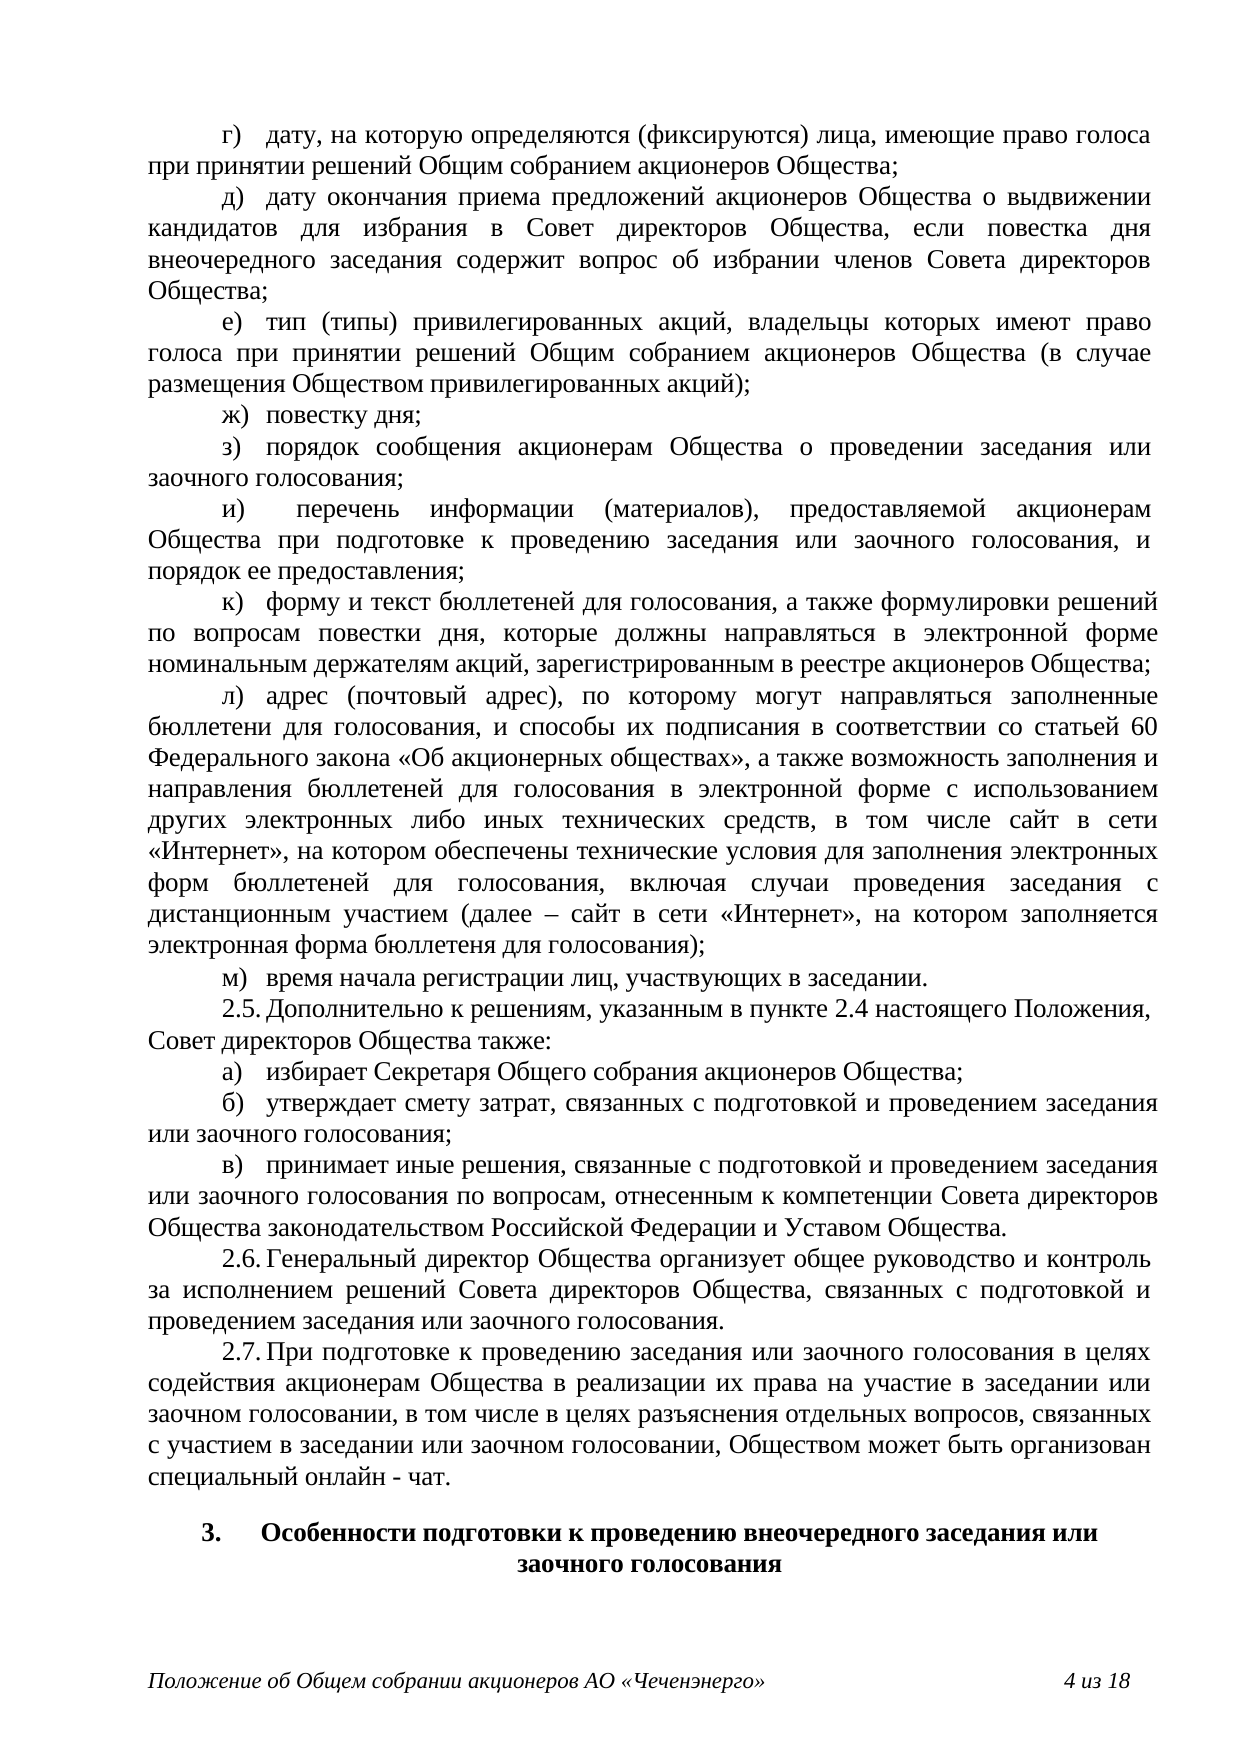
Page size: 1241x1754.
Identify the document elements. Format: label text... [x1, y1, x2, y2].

list Дополнительно к решениям, указанным в пункте 2.4 настоящего Положения, Совет директоров Общества также: [148, 993, 1152, 1055]
list утверждает смету затрат, связанных с подготовкой и проведением заседания или заочного голосования; [148, 1086, 1159, 1148]
list Генеральный директор Общества организует общее руководство и контроль за исполнением решений Совета директоров Общества, связанных с подготовкой и проведением заседания или заочного голосования. [148, 1242, 1152, 1335]
list При подготовке к проведению заседания или заочного голосования в целях содействия акционерам Общества в реализации их права на участие в заседании или заочном голосовании, в том числе в целях разъяснения отдельных вопросов, связанных с участием в заседании или заочном голосовании, Обществом может быть организован специальный онлайн - чат. [148, 1335, 1152, 1491]
list дату окончания приема предложений акционеров Общества о выдвижении кандидатов для избрания в Совет директоров Общества, если повестка дня внеочередного заседания содержит вопрос об избрании членов Совета директоров Общества; [148, 180, 1152, 305]
list Особенности подготовки к проведению внеочередного заседания или заочного голосования [148, 1516, 1152, 1578]
list время начала регистрации лиц, участвующих в заседании. [148, 959, 1159, 993]
list повестку дня; [148, 398, 1152, 429]
list порядок сообщения акционерам Общества о проведении заседания или заочного голосования; [148, 429, 1152, 492]
list дату, на которую определяются (фиксируются) лица, имеющие право голоса при принятии решений Общим собранием акционеров Общества; [148, 118, 1152, 180]
list принимает иные решения, связанные с подготовкой и проведением заседания или заочного голосования по вопросам, отнесенным к компетенции Совета директоров Общества законодательством Российской Федерации и Уставом Общества. [148, 1148, 1159, 1242]
list тип (типы) привилегированных акций, владельцы которых имеют право голоса при принятии решений Общим собранием акционеров Общества (в случае размещения Обществом привилегированных акций); [148, 305, 1152, 398]
list избирает Секретаря Общего собрания акционеров Общества; [148, 1055, 1159, 1086]
list перечень информации (материалов), предоставляемой акционерам Общества при подготовке к проведению заседания или заочного голосования, и порядок ее предоставления; [148, 492, 1152, 585]
list форму и текст бюллетеней для голосования, а также формулировки решений по вопросам повестки дня, которые должны направляться в электронной форме номинальным держателям акций, зарегистрированным в реестре акционеров Общества; [148, 585, 1159, 679]
list адрес (почтовый адрес), по которому могут направляться заполненные бюллетени для голосования, и способы их подписания в соответствии со статьей 60 Федерального закона «Об акционерных обществах», а также возможность заполнения и направления бюллетеней для голосования в электронной форме с использованием других электронных либо иных технических средств, в том числе сайт в сети «Интернет», на котором обеспечены технические условия для заполнения электронных форм бюллетеней для голосования, включая случаи проведения заседания с дистанционным участием (далее – сайт в сети «Интернет», на котором заполняется электронная форма бюллетеня для голосования); [148, 679, 1159, 959]
